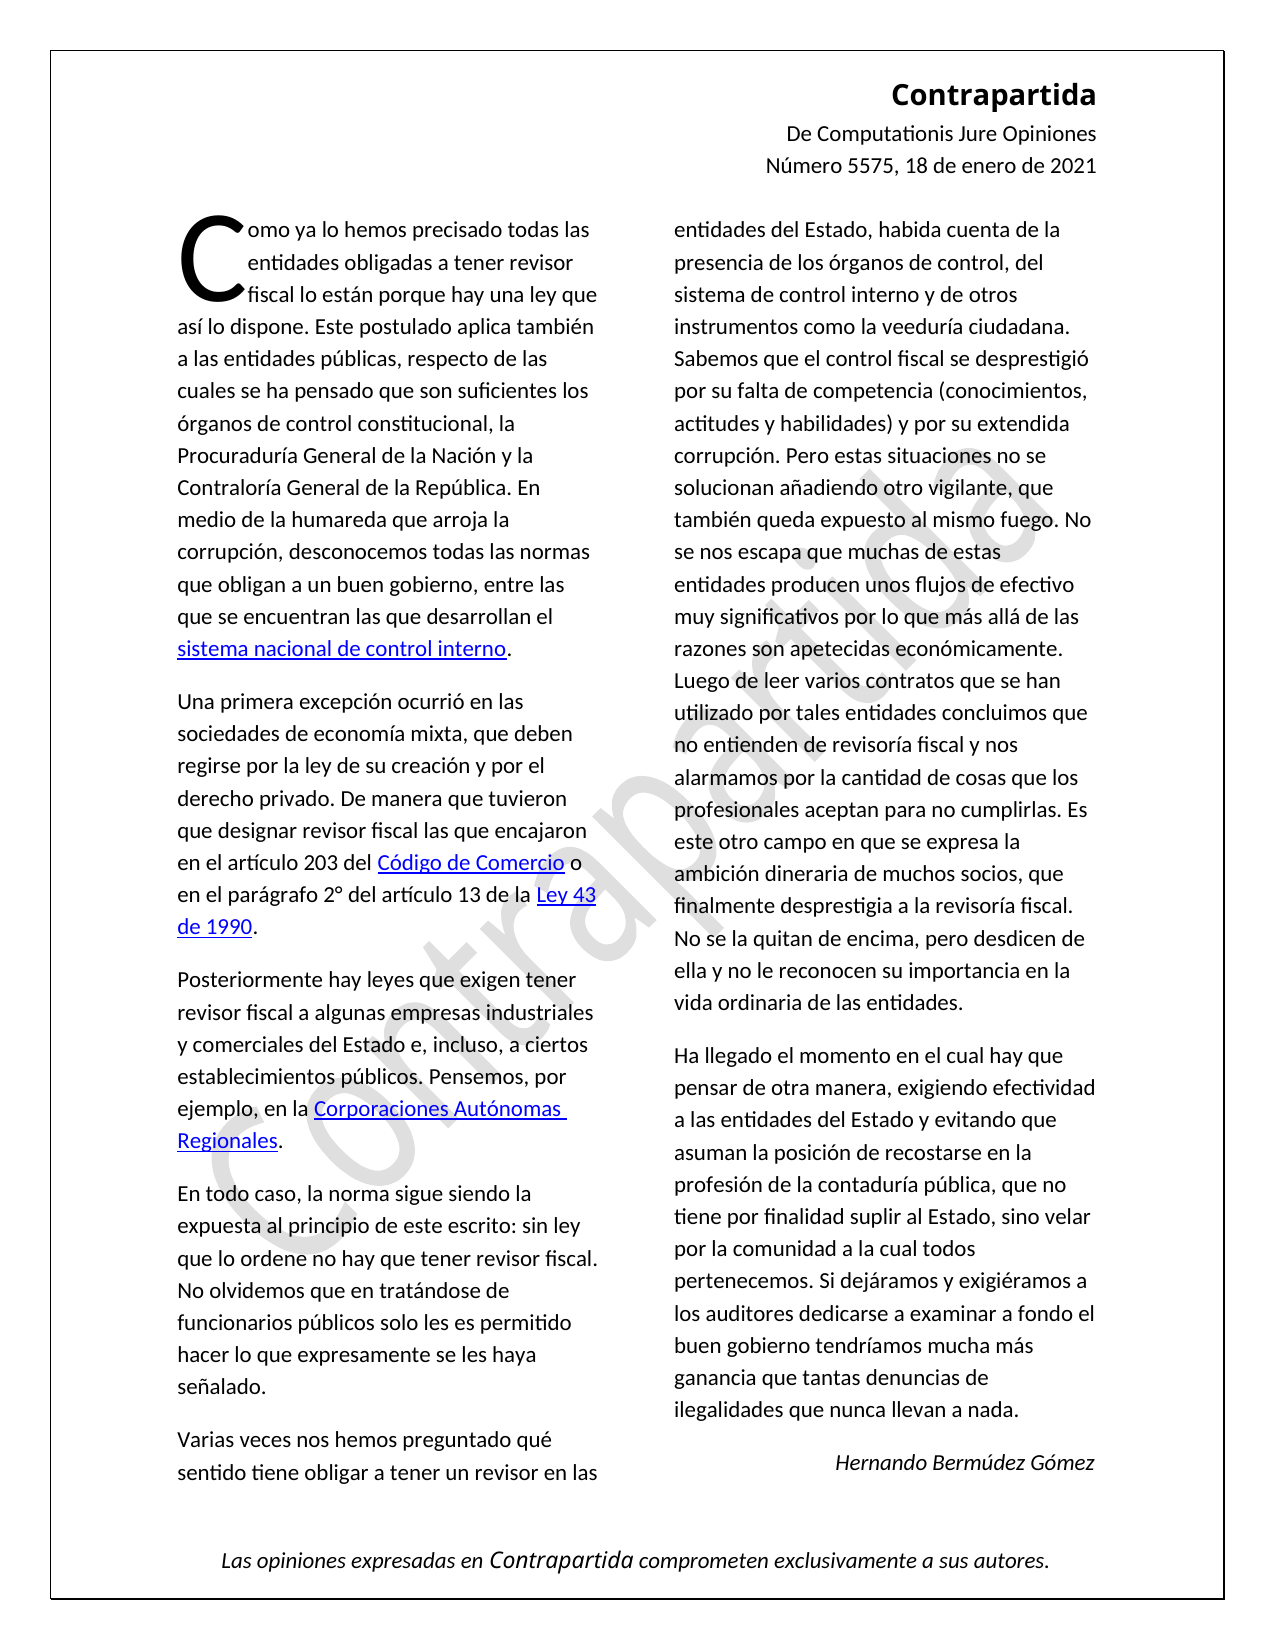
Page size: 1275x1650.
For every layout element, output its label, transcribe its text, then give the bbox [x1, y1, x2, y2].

text Posteriormente hay leyes que exigen tener revisor fiscal a algunas empresas industriales y comerciales del Estado e, incluso, a ciertos establecimientos públicos. Pensemos, por ejemplo, en la Corporaciones Autónomas Regionales. [177, 965, 600, 1154]
text Ha llegado el momento en el cual hay que pensar de otra manera, exigiendo efectividad a las entidades del Estado y evitando que asuman la posición de recostarse en la profesión de la contaduría pública, que no tiene por finalidad suplir al Estado, sino velar por la comunidad a la cual todos pertenecemos. Si dejáramos y exigiéramos a los auditores dedicarse a examinar a fondo el buen gobierno tendríamos mucha más ganancia que tantas denuncias de ilegalidades que nunca llevan a nada. [674, 1041, 1097, 1423]
text Hernando Bermúdez Gómez [674, 1448, 1097, 1476]
text Varias veces nos hemos preguntado qué sentido tiene obligar a tener un revisor en las entidades del Estado, habida cuenta de la presencia de los órganos de control, del sistema de control interno y de otros instrumentos como la veeduría ciudadana. Sabemos que el control fiscal se desprestigió por su falta de competencia (conocimientos, actitudes y habilidades) y por su extendida corrupción. Pero estas situaciones no se solucionan añadiendo otro vigilante, que también queda expuesto al mismo fuego. No se nos escapa que muchas de estas entidades producen unos flujos de efectivo muy significativos por lo que más allá de las razones son apetecidas económicamente. Luego de leer varios contratos que se han utilizado por tales entidades concluimos que no entienden de revisoría fiscal y nos alarmamos por la cantidad de cosas que los profesionales aceptan para no cumplirlas. Es este otro campo en que se expresa la ambición dineraria de muchos socios, que finalmente desprestigia a la revisoría fiscal. No se la quitan de encima, pero desdicen de ella y no le reconocen su importancia en la vida ordinaria de las entidades. [674, 216, 1097, 1016]
text En todo caso, la norma sigue siendo la expuesta al principio de este escrito: sin ley que lo ordene no hay que tener revisor fiscal. No olvidemos que en tratándose de funcionarios públicos solo les es permitido hacer lo que expresamente se les haya señalado. [177, 1179, 600, 1401]
text Una primera excepción ocurrió en las sociedades de economía mixta, que deben regirse por la ley de su creación y por el derecho privado. De manera que tuvieron que designar revisor fiscal las que encajaron en el artículo 203 del Código de Comercio o en el parágrafo 2° del artículo 13 de la Ley 43 de 1990. [177, 687, 600, 940]
text omo ya lo hemos precisado todas las entidades obligadas a tener revisor fiscal lo están porque hay una ley que así lo dispone. Este postulado aplica también a las entidades públicas, respecto de las cuales se ha pensado que son suficientes los órganos de control constitucional, la Procuraduría General de la Nación y la Contraloría General de la República. En medio de la humareda que arroja la corrupción, desconocemos todas las normas que obligan a un buen gobierno, entre las que se encuentran las que desarrollan el sistema nacional de control interno. [177, 216, 600, 662]
